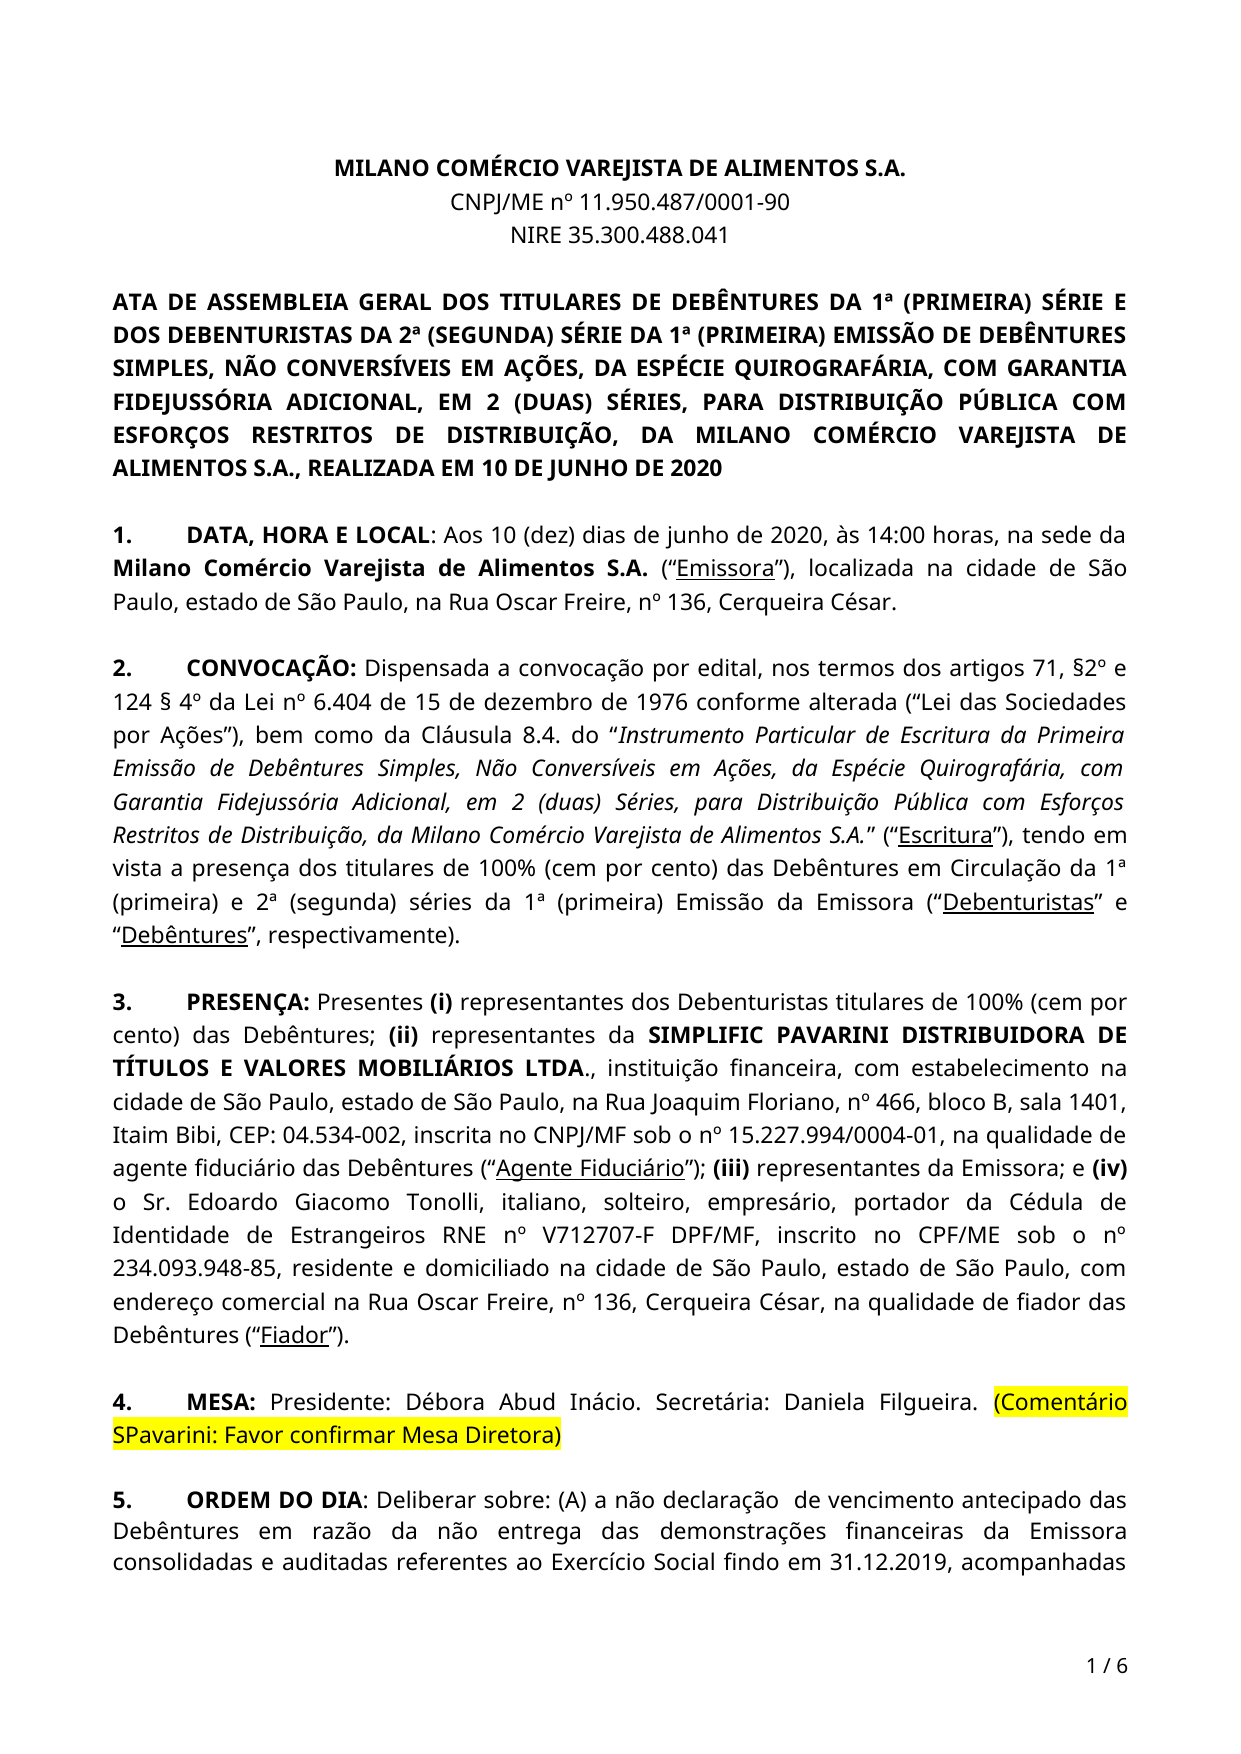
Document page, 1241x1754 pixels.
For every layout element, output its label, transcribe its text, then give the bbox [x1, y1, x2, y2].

text 4. MESA: Presidente: Débora Abud Inácio. Secretária: Daniela Filgueira. (Comentário SPavarini: Favor confirmar Mesa Diretora) [112, 1383, 1128, 1450]
text NIRE 35.300.488.041 [112, 217, 1128, 250]
text 3. PRESENÇA: Presentes (i) representantes dos Debenturistas titulares de 100% (cem por cento) das Debêntures; (ii) representantes da SIMPLIFIC PAVARINI DISTRIBUIDORA DE TÍTULOS E VALORES MOBILIÁRIOS LTDA., instituição financeira, com estabelecimento na cidade de São Paulo, estado de São Paulo, na Rua Joaquim Floriano, nº 466, bloco B, sala 1401, Itaim Bibi, CEP: 04.534-002, inscrita no CNPJ/MF sob o nº 15.227.994/0004-01, na qualidade de agente fiduciário das Debêntures (“Agente Fiduciário”); (iii) representantes da Emissora; e (iv) o Sr. Edoardo Giacomo Tonolli, italiano, solteiro, empresário, portador da Cédula de Identidade de Estrangeiros RNE nº V712707-F DPF/MF, inscrito no CPF/ME sob o nº 234.093.948-85, residente e domiciliado na cidade de São Paulo, estado de São Paulo, com endereço comercial na Rua Oscar Freire, nº 136, Cerqueira César, na qualidade de fiador das Debêntures (“Fiador”). [112, 983, 1128, 1350]
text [112, 1483, 1128, 1577]
text 2. CONVOCAÇÃO: Dispensada a convocação por edital, nos termos dos artigos 71, §2º e 124 § 4º da Lei nº 6.404 de 15 de dezembro de 1976 conforme alterada (“Lei das Sociedades por Ações”), bem como da Cláusula 8.4. do “Instrumento Particular de Escritura da Primeira Emissão de Debêntures Simples, Não Conversíveis em Ações, da Espécie Quirografária, com Garantia Fidejussória Adicional, em 2 (duas) Séries, para Distribuição Pública com Esforços Restritos de Distribuição, da Milano Comércio Varejista de Alimentos S.A.” (“Escritura”), tendo em vista a presença dos titulares de 100% (cem por cento) das Debêntures em Circulação da 1ª (primeira) e 2ª (segunda) séries da 1ª (primeira) Emissão da Emissora (“Debenturistas” e “Debêntures”, respectivamente). [112, 650, 1128, 950]
text MILANO COMÉRCIO VAREJISTA DE ALIMENTOS S.A. [112, 150, 1128, 183]
text CNPJ/ME nº 11.950.487/0001-90 [112, 183, 1128, 217]
text ATA DE ASSEMBLEIA GERAL DOS TITULARES DE DEBÊNTURES DA 1ª (PRIMEIRA) SÉRIE E DOS DEBENTURISTAS DA 2ª (SEGUNDA) SÉRIE DA 1ª (PRIMEIRA) EMISSÃO DE DEBÊNTURES SIMPLES, NÃO CONVERSÍVEIS EM AÇÕES, DA ESPÉCIE QUIROGRAFÁRIA, COM GARANTIA FIDEJUSSÓRIA ADICIONAL, EM 2 (DUAS) SÉRIES, PARA DISTRIBUIÇÃO PÚBLICA COM ESFORÇOS RESTRITOS DE DISTRIBUIÇÃO, DA MILANO COMÉRCIO VAREJISTA DE ALIMENTOS S.A., REALIZADA EM 10 DE JUNHO DE 2020 [112, 283, 1128, 483]
text 1. DATA, HORA E LOCAL: Aos 10 (dez) dias de junho de 2020, às 14:00 horas, na sede da Milano Comércio Varejista de Alimentos S.A. (“Emissora”), localizada na cidade de São Paulo, estado de São Paulo, na Rua Oscar Freire, nº 136, Cerqueira César. [112, 517, 1128, 617]
